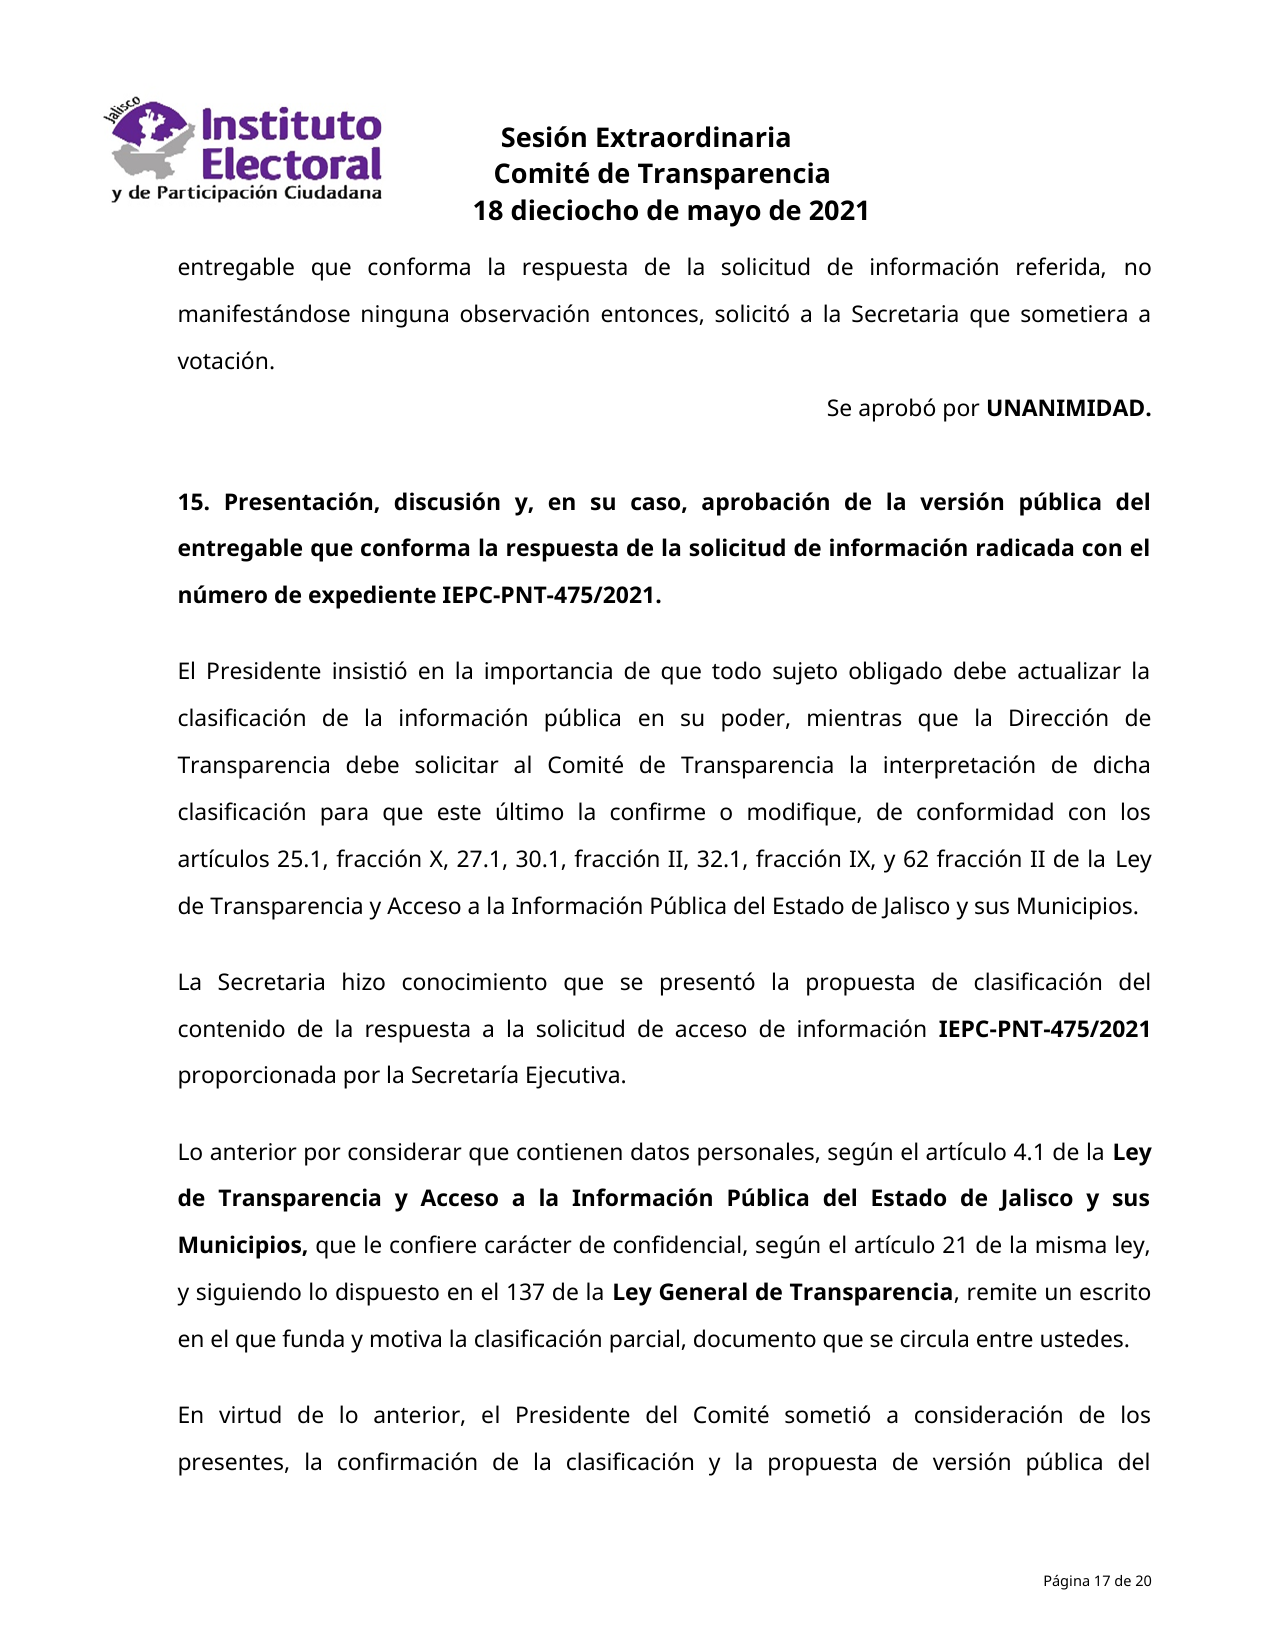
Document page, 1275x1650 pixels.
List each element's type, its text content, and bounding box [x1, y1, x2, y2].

text Se aprobó por UNANIMIDAD. [177, 392, 1152, 423]
text 15. Presentación, discusión y, en su caso, aprobación de la versión pública del entregable que conforma la respuesta de la solicitud de información radicada con el número de expediente IEPC-PNT-475/2021. [177, 485, 1152, 610]
text Lo anterior por considerar que contienen datos personales, según el artículo 4.1 de la Ley de Transparencia y Acceso a la Información Pública del Estado de Jalisco y sus Municipios, que le confiere carácter de confidencial, según el artículo 21 de la misma ley, y siguiendo lo dispuesto en el 137 de la Ley General de Transparencia, remite un escrito en el que funda y motiva la clasificación parcial, documento que se circula entre ustedes. [177, 1135, 1152, 1354]
picture [59, 64, 422, 233]
text La Secretaria hizo conocimiento que se presentó la propuesta de clasificación del contenido de la respuesta a la solicitud de acceso de información IEPC-PNT-475/2021 proporcionada por la Secretaría Ejecutiva. [177, 966, 1152, 1091]
text El Presidente insistió en la importancia de que todo sujeto obligado debe actualizar la clasificación de la información pública en su poder, mientras que la Dirección de Transparencia debe solicitar al Comité de Transparencia la interpretación de dicha clasificación para que este último la confirme o modifique, de conformidad con los artículos 25.1, fracción X, 27.1, 30.1, fracción II, 32.1, fracción IX, y 62 fracción II de la Ley de Transparencia y Acceso a la Información Pública del Estado de Jalisco y sus Municipios. [177, 655, 1152, 921]
